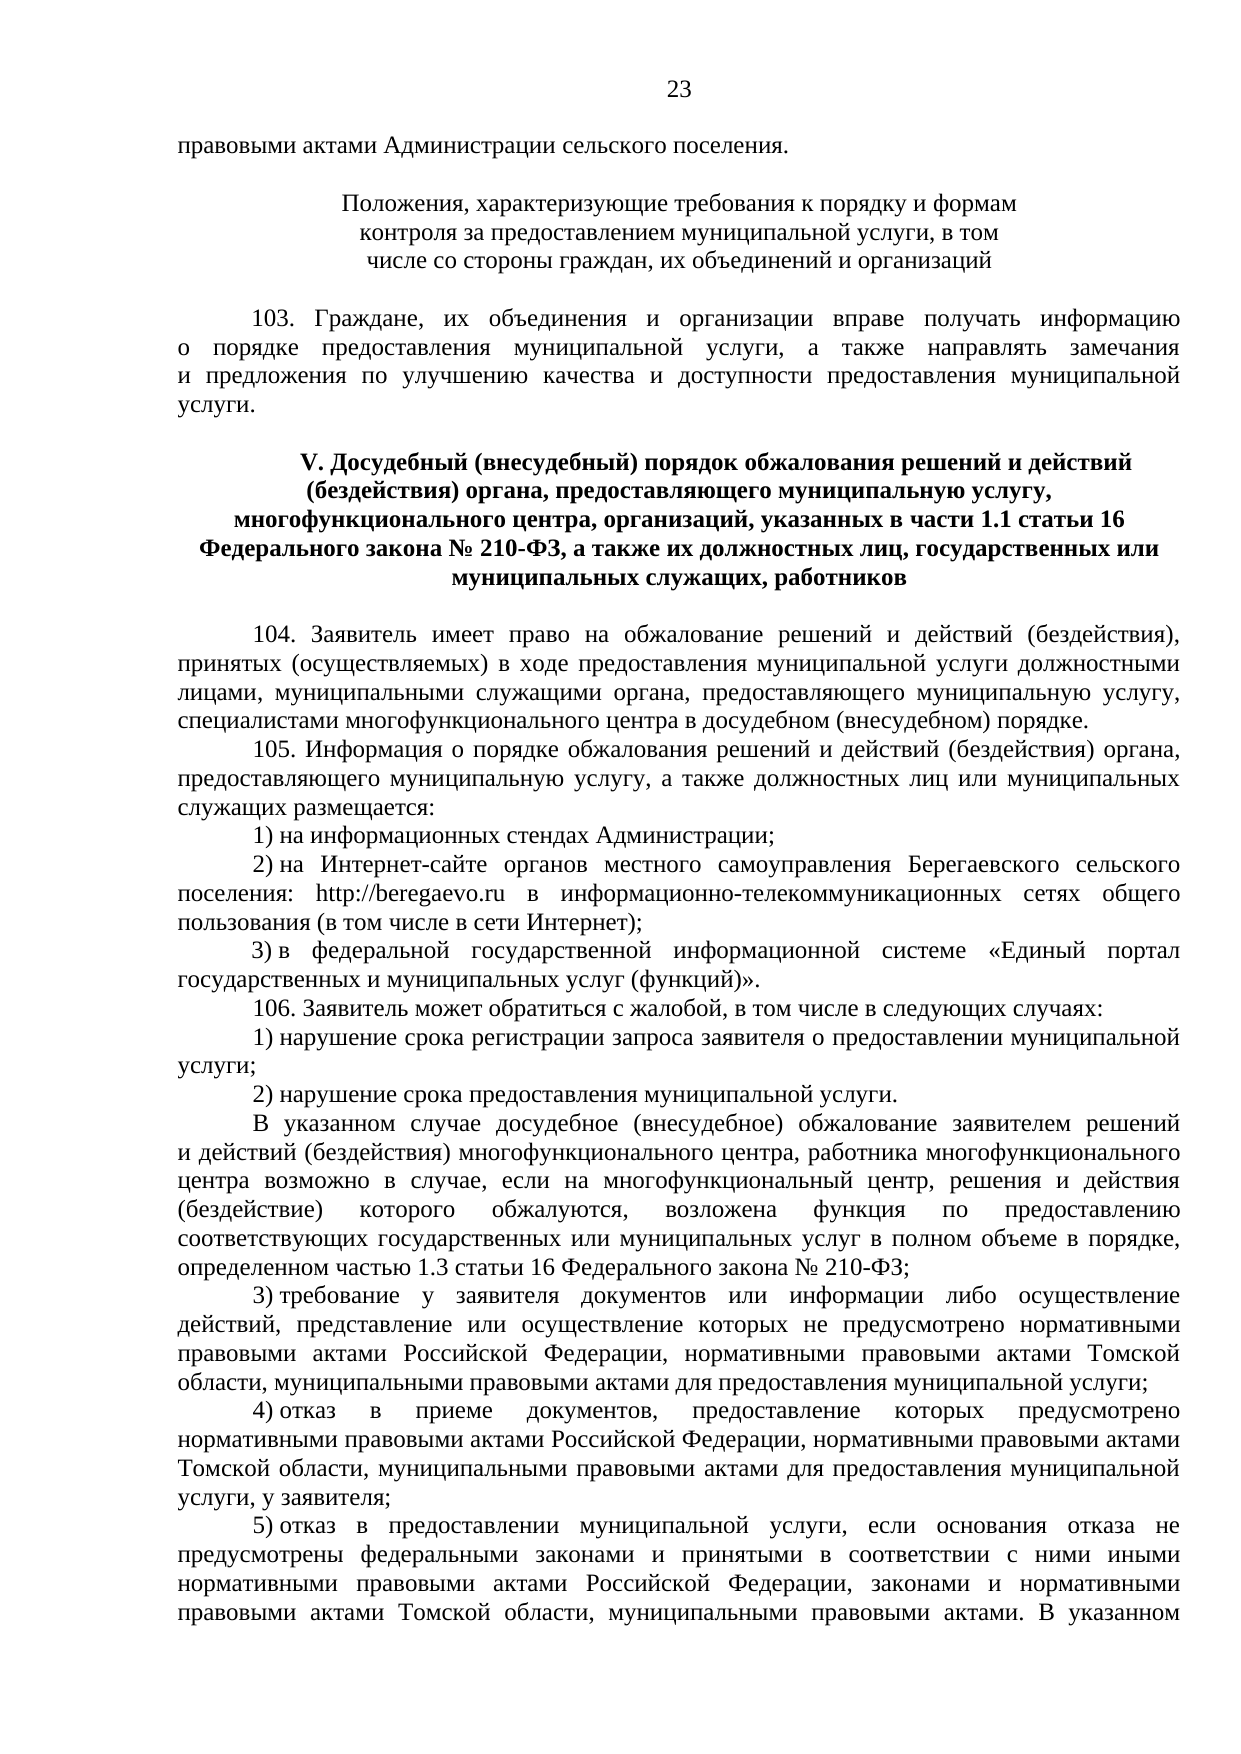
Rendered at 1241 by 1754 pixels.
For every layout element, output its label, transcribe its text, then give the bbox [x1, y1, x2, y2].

text 3) требование у заявителя документов или информации либо осуществление действий, представление или осуществление которых не предусмотрено нормативными правовыми актами Российской Федерации, нормативными правовыми актами Томской области, муниципальными правовыми актами для предоставления муниципальной услуги; [177, 1281, 1181, 1396]
text 104. Заявитель имеет право на обжалование решений и действий (бездействия), принятых (осуществляемых) в ходе предоставления муниципальной услуги должностными лицами, муниципальными служащими органа, предоставляющего муниципальную услугу, специалистами многофункционального центра в досудебном (внесудебном) порядке. [177, 619, 1181, 734]
text Положения, характеризующие требования к порядку и формам [177, 188, 1181, 217]
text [177, 131, 1181, 159]
text 1) нарушение срока регистрации запроса заявителя о предоставлении муниципальной услуги; [177, 1022, 1181, 1079]
text 103. Граждане, их объединения и организации вправе получать информацию о порядке предоставления муниципальной услуги, а также направлять замечания и предложения по улучшению качества и доступности предоставления муниципальной услуги. [177, 303, 1181, 418]
text V. Досудебный (внесудебный) порядок обжалования решений и действий (бездействия) органа, предоставляющего муниципальную услугу, многофункционального центра, организаций, указанных в части 1.1 статьи 16 Федерального закона № 210-ФЗ, а также их должностных лиц, государственных или муниципальных служащих, работников [177, 447, 1181, 591]
text 105. Информация о порядке обжалования решений и действий (бездействия) органа, предоставляющего муниципальную услугу, а также должностных лиц или муниципальных служащих размещается: [177, 734, 1181, 821]
text числе со стороны граждан, их объединений и организаций [177, 246, 1181, 274]
text В указанном случае досудебное (внесудебное) обжалование заявителем решений и действий (бездействия) многофункционального центра, работника многофункционального центра возможно в случае, если на многофункциональный центр, решения и действия (бездействие) которого обжалуются, возложена функция по предоставлению соответствующих государственных или муниципальных услуг в полном объеме в порядке, определенном частью 1.3 статьи 16 Федерального закона № 210-ФЗ; [177, 1108, 1181, 1281]
text контроля за предоставлением муниципальной услуги, в том [177, 217, 1181, 246]
text 3) в федеральной государственной информационной системе «Единый портал государственных и муниципальных услуг (функций)». [177, 936, 1181, 993]
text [177, 1511, 1181, 1626]
text 2) нарушение срока предоставления муниципальной услуги. [177, 1079, 1181, 1108]
text 106. Заявитель может обратиться с жалобой, в том числе в следующих случаях: [177, 993, 1181, 1022]
text 2) на Интернет-сайте органов местного самоуправления Берегаевского сельского поселения: http://beregaevo.ru в информационно-телекоммуникационных сетях общего пользования (в том числе в сети Интернет); [177, 849, 1181, 936]
text 1) на информационных стендах Администрации; [177, 821, 1181, 849]
text 4) отказ в приеме документов, предоставление которых предусмотрено нормативными правовыми актами Российской Федерации, нормативными правовыми актами Томской области, муниципальными правовыми актами для предоставления муниципальной услуги, у заявителя; [177, 1396, 1181, 1511]
